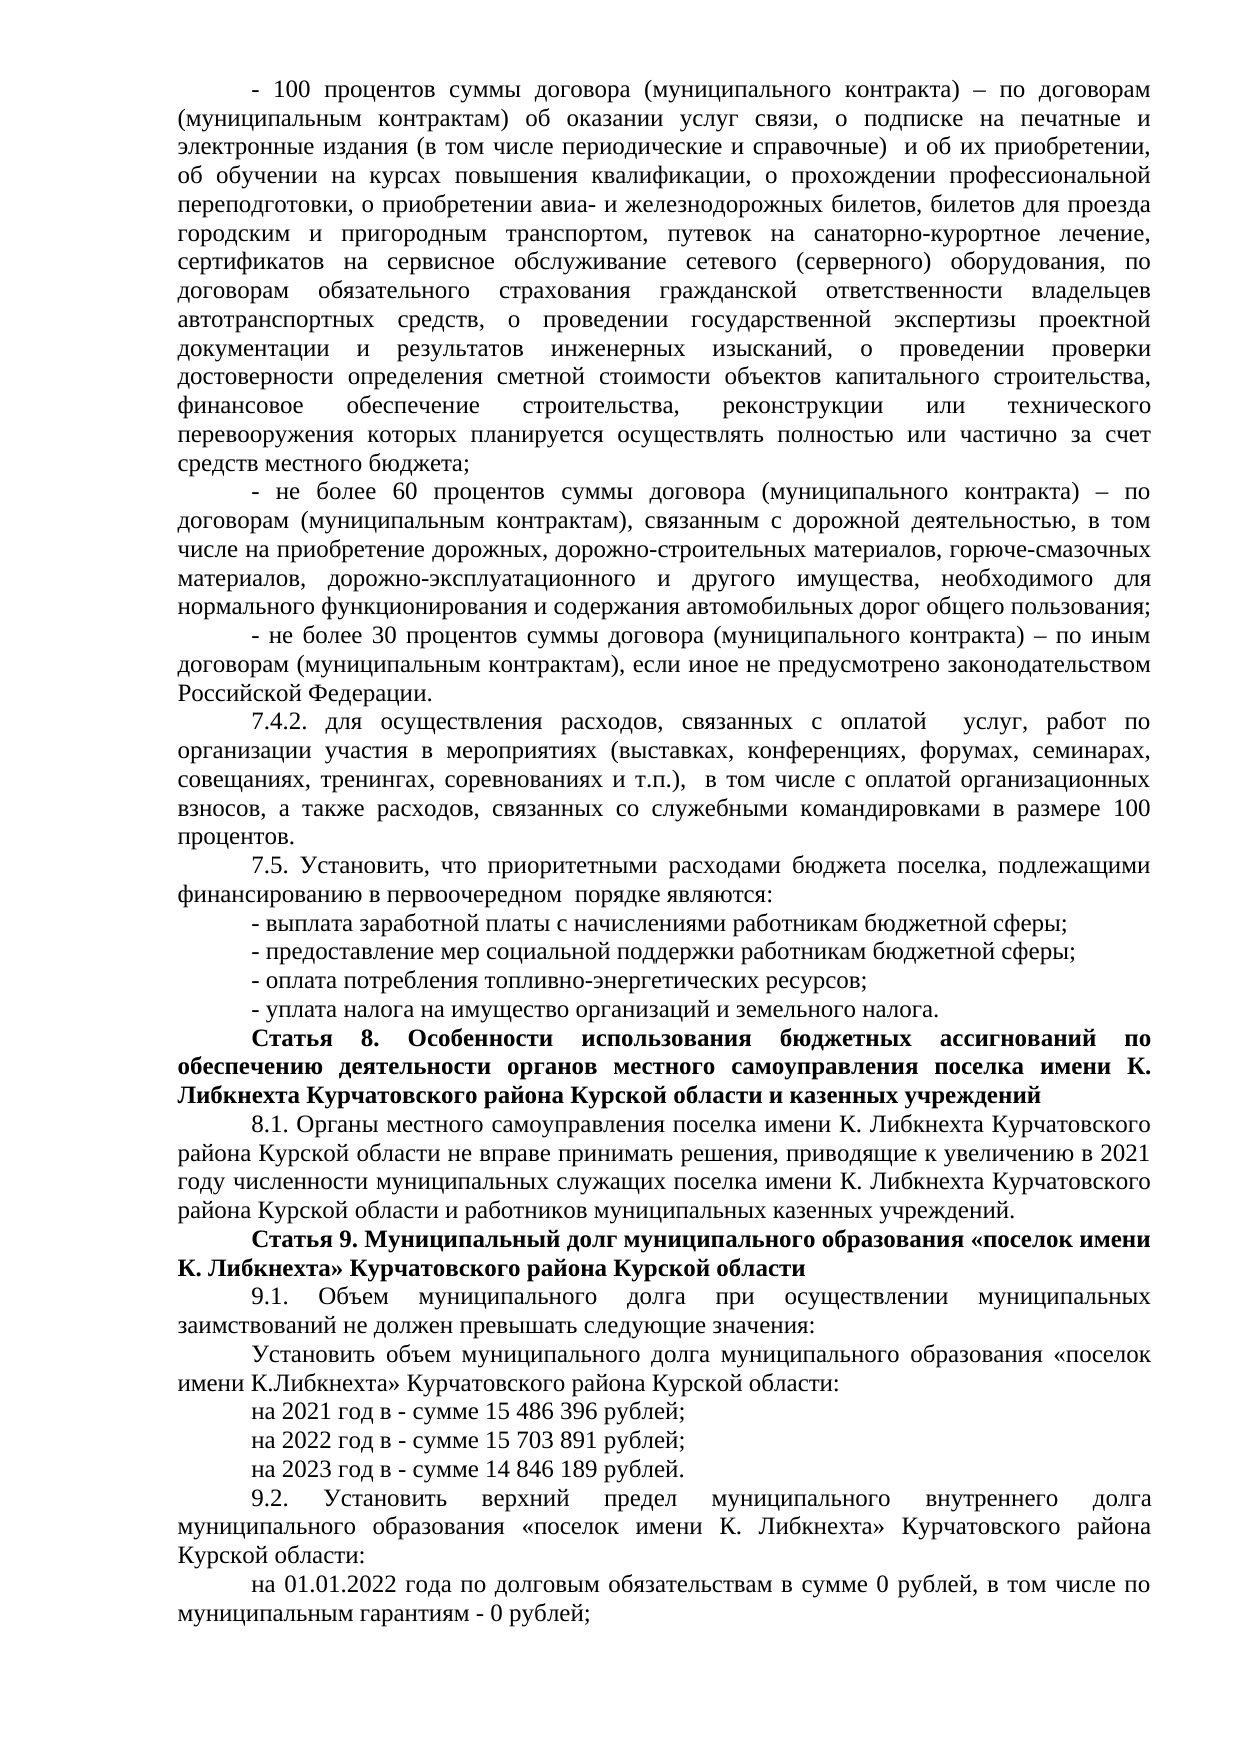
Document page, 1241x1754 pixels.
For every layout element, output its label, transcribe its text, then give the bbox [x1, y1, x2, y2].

text на 2021 год в - сумме 15 486 396 рублей; [177, 1396, 1152, 1425]
text 7.5. Установить, что приоритетными расходами бюджета поселка, подлежащими финансированию в первоочередном порядке являются: [177, 850, 1152, 908]
text - не более 30 процентов суммы договора (муниципального контракта) – по иным договорам (муниципальным контрактам), если иное не предусмотрено законодательством Российской Федерации. [177, 620, 1152, 706]
text 9.2. Установить верхний предел муниципального внутреннего долга муниципального образования «поселок имени К. Либкнехта» Курчатовского района Курской области: [177, 1483, 1152, 1569]
text Статья 9. Муниципальный долг муниципального образования «поселок имени К. Либкнехта» Курчатовского района Курской области [177, 1224, 1152, 1281]
text - уплата налога на имущество организаций и земельного налога. [177, 994, 1152, 1023]
text 9.1. Объем муниципального долга при осуществлении муниципальных заимствований не должен превышать следующие значения: [177, 1281, 1152, 1339]
text на 2023 год в - сумме 14 846 189 рублей. [177, 1454, 1152, 1483]
text - 100 процентов суммы договора (муниципального контракта) – по договорам (муниципальным контрактам) об оказании услуг связи, о подписке на печатные и электронные издания (в том числе периодические и справочные) и об их приобретении, об обучении на курсах повышения квалификации, о прохождении профессиональной переподготовки, о приобретении авиа- и железнодорожных билетов, билетов для проезда городским и пригородным транспортом, путевок на санаторно-курортное лечение, сертификатов на сервисное обслуживание сетевого (серверного) оборудования, по договорам обязательного страхования гражданской ответственности владельцев автотранспортных средств, о проведении государственной экспертизы проектной документации и результатов инженерных изысканий, о проведении проверки достоверности определения сметной стоимости объектов капитального строительства, финансовое обеспечение строительства, реконструкции или технического перевооружения которых планируется осуществлять полностью или частично за счет средств местного бюджета; [177, 74, 1152, 476]
text - не более 60 процентов суммы договора (муниципального контракта) – по договорам (муниципальным контрактам), связанным с дорожной деятельностью, в том числе на приобретение дорожных, дорожно-строительных материалов, горюче-смазочных материалов, дорожно-эксплуатационного и другого имущества, необходимого для нормального функционирования и содержания автомобильных дорог общего пользования; [177, 476, 1152, 620]
text Статья 8. Особенности использования бюджетных ассигнований по обеспечению деятельности органов местного самоуправления поселка имени К. Либкнехта Курчатовского района Курской области и казенных учреждений [177, 1023, 1152, 1109]
text на 2022 год в - сумме 15 703 891 рублей; [177, 1425, 1152, 1454]
text - выплата заработной платы с начислениями работникам бюджетной сферы; [177, 908, 1152, 936]
text 7.4.2. для осуществления расходов, связанных с оплатой услуг, работ по организации участия в мероприятиях (выставках, конференциях, форумах, семинарах, совещаниях, тренингах, соревнованиях и т.п.), в том числе с оплатой организационных взносов, а также расходов, связанных со служебными командировками в размере 100 процентов. [177, 706, 1152, 850]
text - оплата потребления топливно-энергетических ресурсов; [177, 965, 1152, 994]
text - предоставление мер социальной поддержки работникам бюджетной сферы; [177, 936, 1152, 965]
subtitle 8.1. Органы местного самоуправления поселка имени К. Либкнехта Курчатовского района Курской области не вправе принимать решения, приводящие к увеличению в 2021 году численности муниципальных служащих поселка имени К. Либкнехта Курчатовского района Курской области и работников муниципальных казенных учреждений. [177, 1109, 1152, 1224]
text на 01.01.2022 года по долговым обязательствам в сумме 0 рублей, в том числе по муниципальным гарантиям - 0 рублей; [177, 1569, 1152, 1626]
text Установить объем муниципального долга муниципального образования «поселок имени К.Либкнехта» Курчатовского района Курской области: [177, 1339, 1152, 1396]
